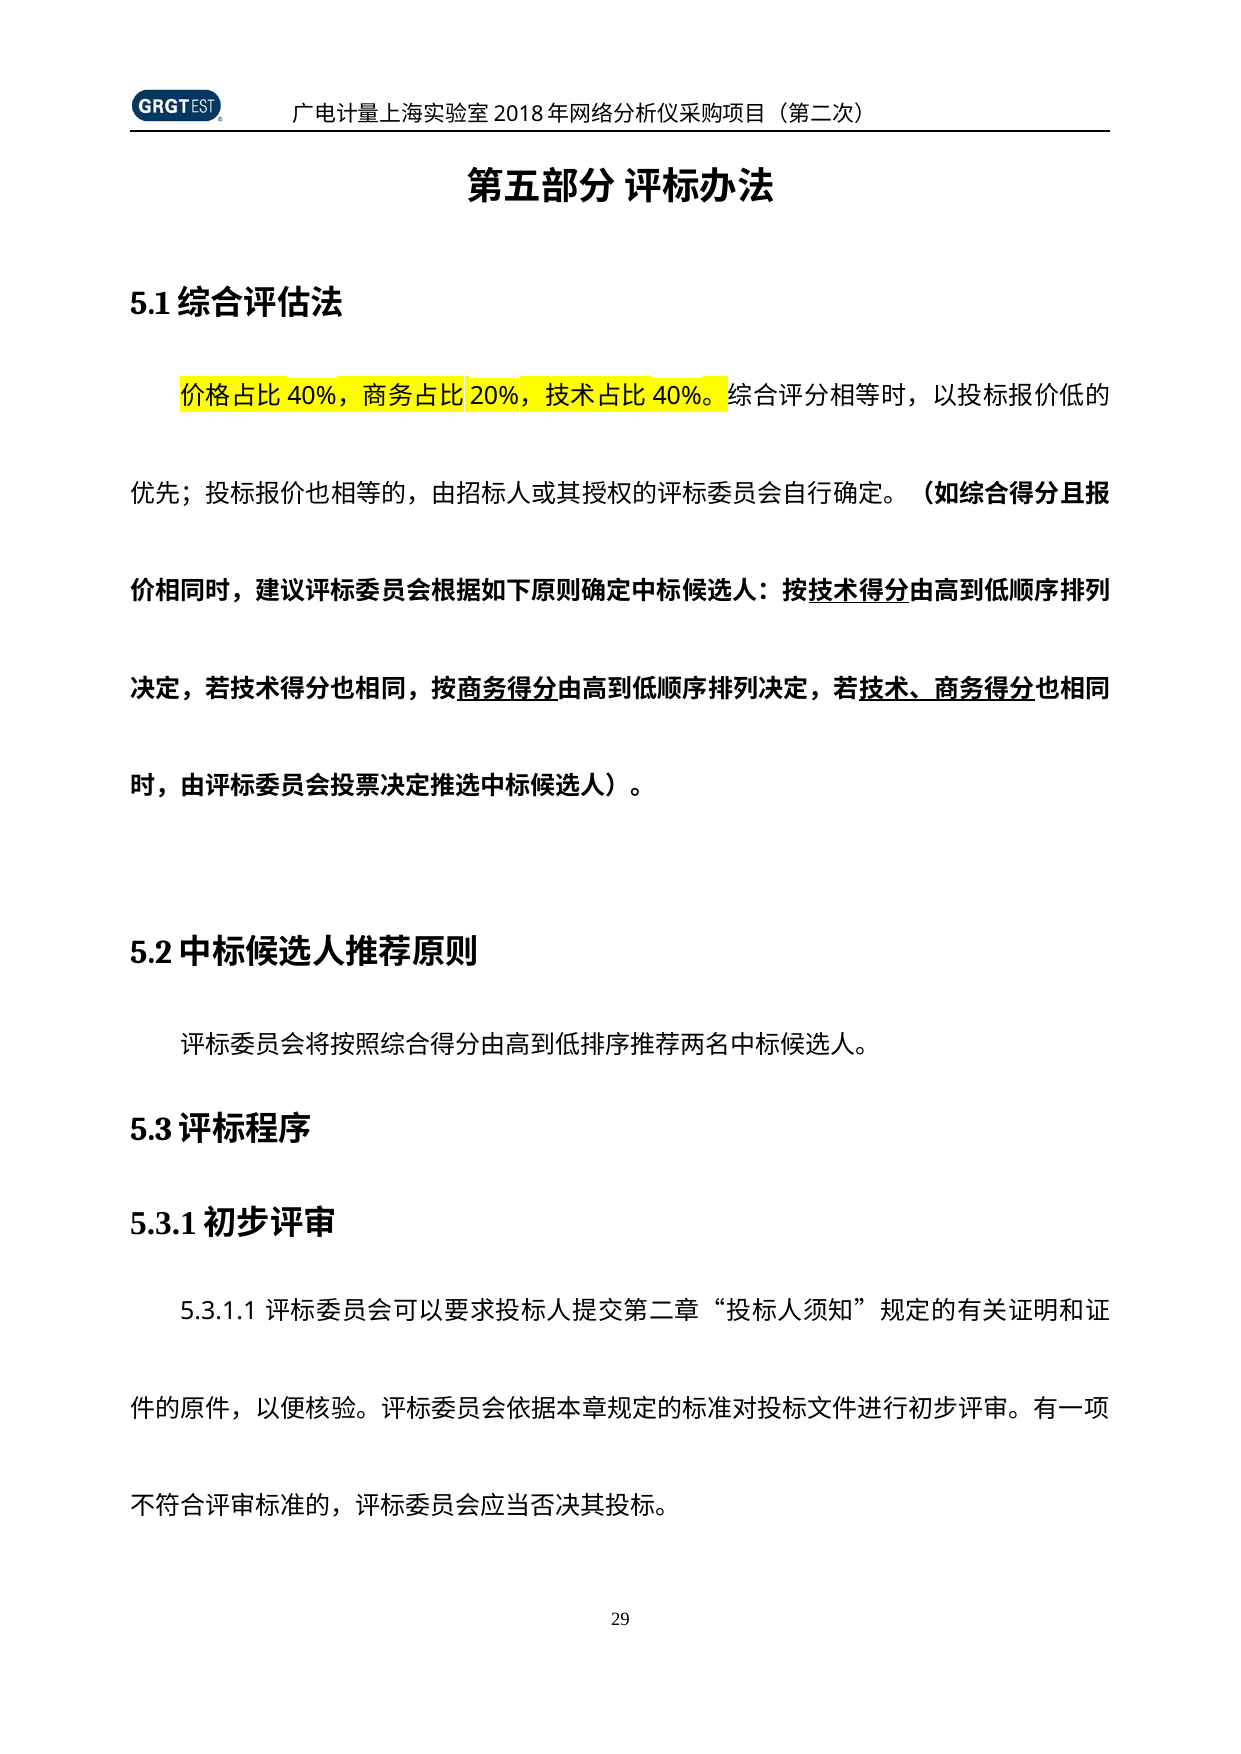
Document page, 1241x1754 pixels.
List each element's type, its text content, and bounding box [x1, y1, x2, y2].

text 评标委员会将按照综合得分由高到低排序推荐两名中标候选人。 [130, 1010, 1110, 1075]
subtitle 第五部分 评标办法 [130, 151, 1110, 216]
text 价格占比40%，商务占比20%，技术占比40%。综合评分相等时，以投标报价低的优先；投标报价也相等的，由招标人或其授权的评标委员会自行确定。（如综合得分且报价相同时，建议评标委员会根据如下原则确定中标候选人：按技术得分由高到低顺序排列决定，若技术得分也相同，按商务得分由高到低顺序排列决定，若技术、商务得分也相同时，由评标委员会投票决定推选中标候选人）。 [130, 361, 1110, 816]
text 5.3.1.1 评标委员会可以要求投标人提交第二章“投标人须知”规定的有关证明和证件的原件，以便核验。评标委员会依据本章规定的标准对投标文件进行初步评审。有一项不符合评审标准的，评标委员会应当否决其投标。 [130, 1276, 1110, 1536]
subtitle 5.3评标程序 [130, 1093, 1110, 1158]
subtitle 5.2中标候选人推荐原则 [130, 916, 1110, 981]
subtitle 5.3.1初步评审 [130, 1187, 1110, 1252]
picture [129, 88, 224, 122]
subtitle 5.1综合评估法 [130, 267, 1110, 332]
